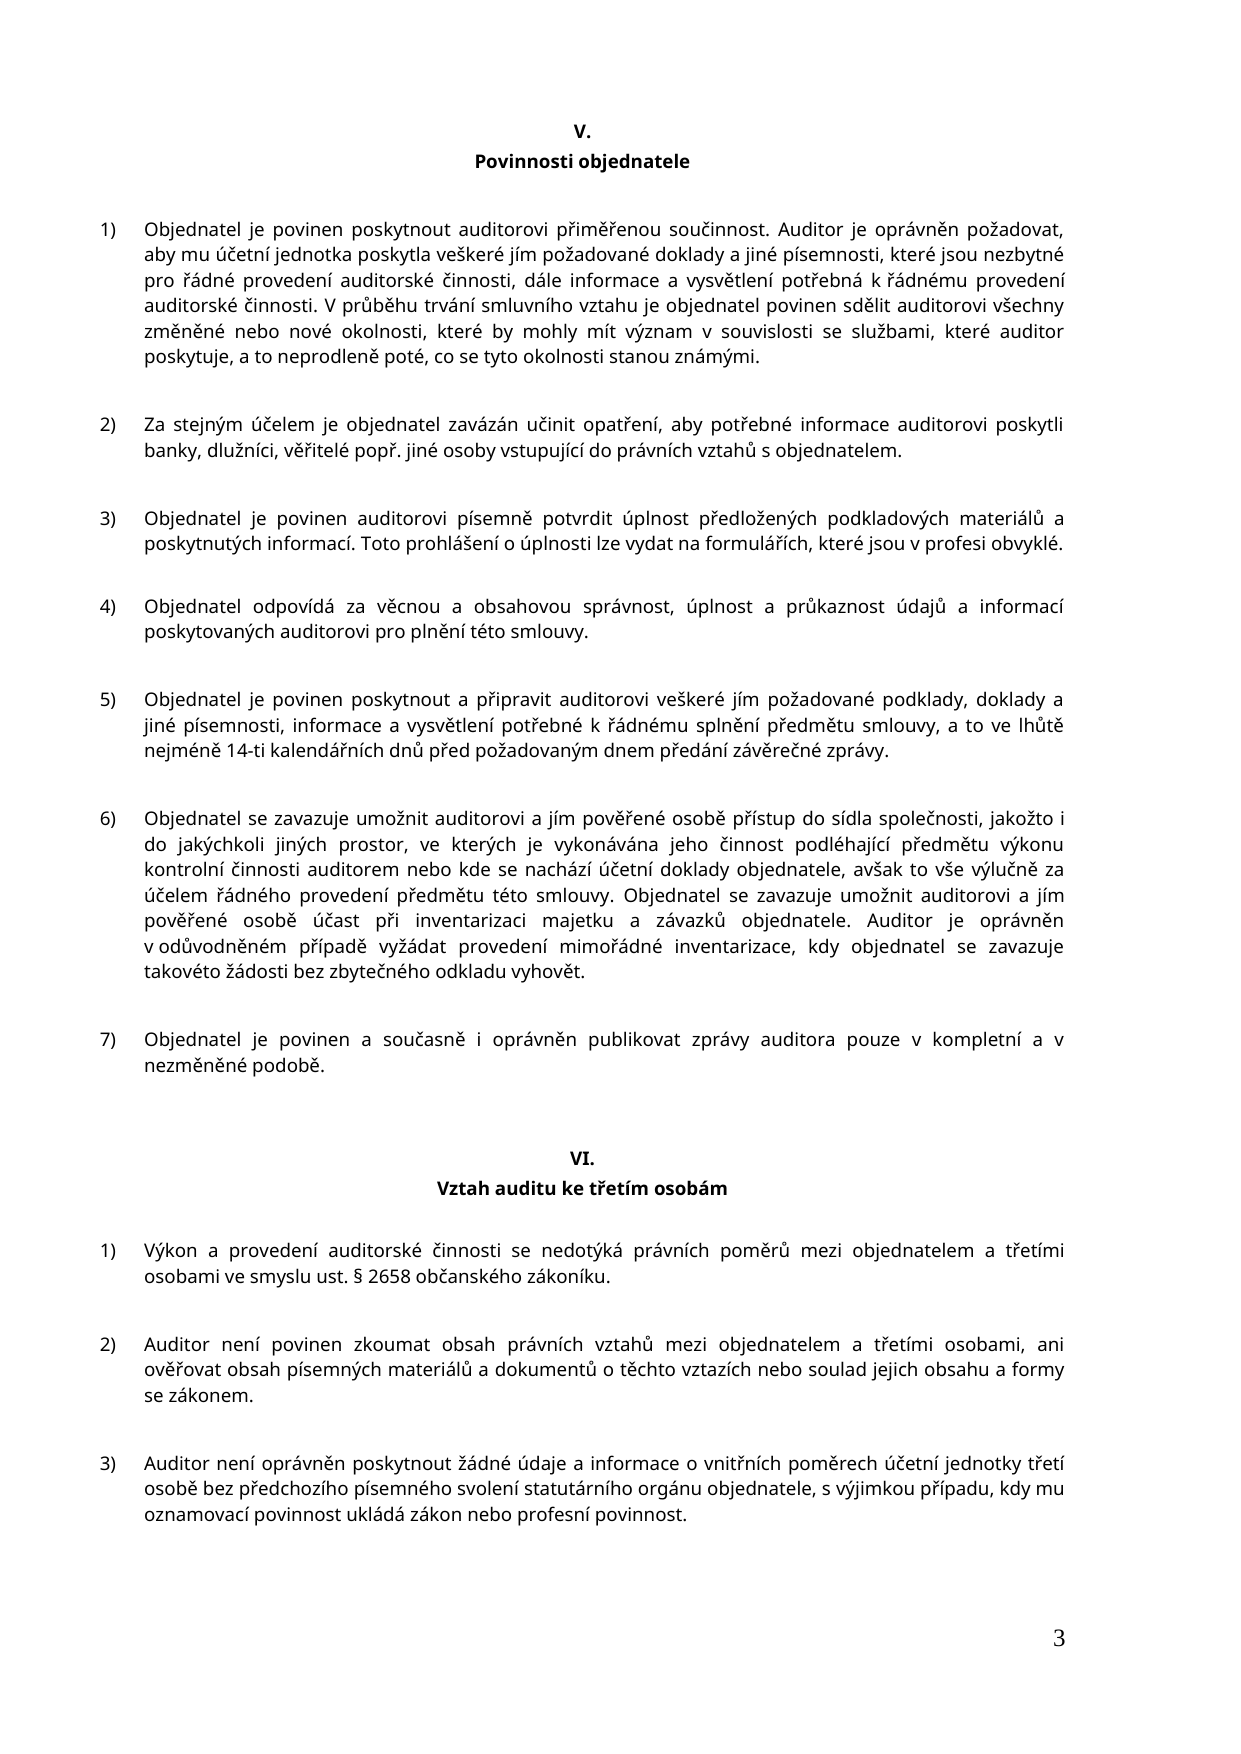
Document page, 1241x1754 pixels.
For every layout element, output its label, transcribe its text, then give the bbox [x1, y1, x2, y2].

list Auditor není povinen zkoumat obsah právních vztahů mezi objednatelem a třetími osobami, ani ověřovat obsah písemných materiálů a dokumentů o těchto vztazích nebo soulad jejich obsahu a formy se zákonem. [99, 1331, 1065, 1408]
text Vztah auditu ke třetím osobám [99, 1175, 1065, 1201]
list Auditor není oprávněn poskytnout žádné údaje a informace o vnitřních poměrech účetní jednotky třetí osobě bez předchozího písemného svolení statutárního orgánu objednatele, s výjimkou případu, kdy mu oznamovací povinnost ukládá zákon nebo profesní povinnost. [99, 1450, 1065, 1527]
list Objednatel je povinen poskytnout auditorovi přiměřenou součinnost. Auditor je oprávněn požadovat, aby mu účetní jednotka poskytla veškeré jím požadované doklady a jiné písemnosti, které jsou nezbytné pro řádné provedení auditorské činnosti, dále informace a vysvětlení potřebná k řádnému provedení auditorské činnosti. V průběhu trvání smluvního vztahu je objednatel povinen sdělit auditorovi všechny změněné nebo nové okolnosti, které by mohly mít význam v souvislosti se službami, které auditor poskytuje, a to neprodleně poté, co se tyto okolnosti stanou známými. [99, 216, 1065, 369]
list Objednatel se zavazuje umožnit auditorovi a jím pověřené osobě přístup do sídla společnosti, jakožto i do jakýchkoli jiných prostor, ve kterých je vykonávána jeho činnost podléhající předmětu výkonu kontrolní činnosti auditorem nebo kde se nachází účetní doklady objednatele, avšak to vše výlučně za účelem řádného provedení předmětu této smlouvy. Objednatel se zavazuje umožnit auditorovi a jím pověřené osobě účast při inventarizaci majetku a závazků objednatele. Auditor je oprávněn v odůvodněném případě vyžádat provedení mimořádné inventarizace, kdy objednatel se zavazuje takovéto žádosti bez zbytečného odkladu vyhovět. [99, 805, 1065, 984]
list Objednatel je povinen poskytnout a připravit auditorovi veškeré jím požadované podklady, doklady a jiné písemnosti, informace a vysvětlení potřebné k řádnému splnění předmětu smlouvy, a to ve lhůtě nejméně 14-ti kalendářních dnů před požadovaným dnem předání závěrečné zprávy. [99, 686, 1065, 763]
list Výkon a provedení auditorské činnosti se nedotýká právních poměrů mezi objednatelem a třetími osobami ve smyslu ust. § 2658 občanského zákoníku. [99, 1238, 1065, 1289]
text V. [99, 118, 1065, 144]
list Za stejným účelem je objednatel zavázán učinit opatření, aby potřebné informace auditorovi poskytli banky, dlužníci, věřitelé popř. jiné osoby vstupující do právních vztahů s objednatelem. [99, 411, 1065, 462]
list Objednatel odpovídá za věcnou a obsahovou správnost, úplnost a průkaznost údajů a informací poskytovaných auditorovi pro plnění této smlouvy. [99, 593, 1065, 644]
list Objednatel je povinen a současně i oprávněn publikovat zprávy auditora pouze v kompletní a v nezměněné podobě. [99, 1026, 1065, 1077]
text VI. [99, 1145, 1065, 1171]
list Objednatel je povinen auditorovi písemně potvrdit úplnost předložených podkladových materiálů a poskytnutých informací. Toto prohlášení o úplnosti lze vydat na formulářích, které jsou v profesi obvyklé. [99, 505, 1065, 556]
text Povinnosti objednatele [99, 148, 1065, 173]
